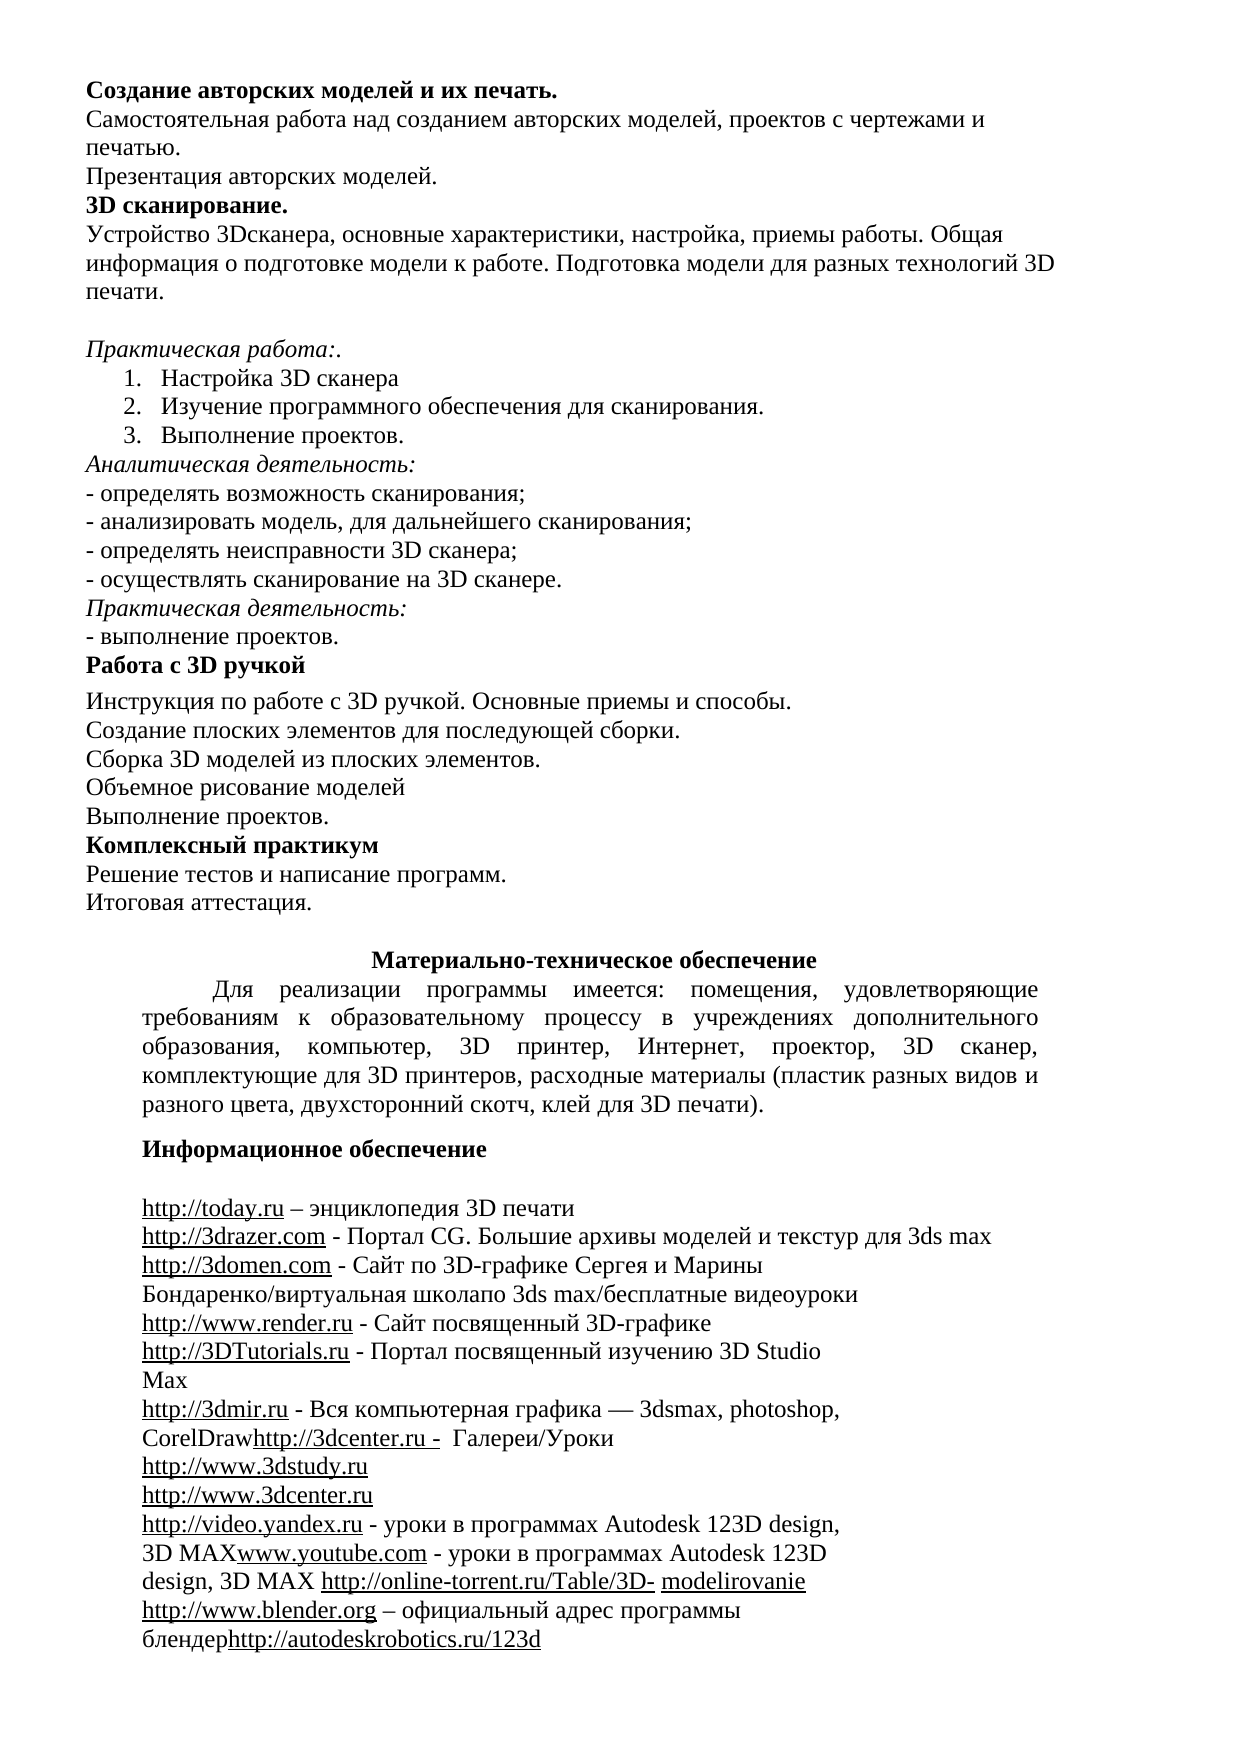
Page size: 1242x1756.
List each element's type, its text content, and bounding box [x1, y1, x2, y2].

subtitle Работа с 3D ручкой [86, 650, 1167, 679]
text http://www.render.ru - Сайт посвященный 3D-графике http://3DTutorials.ru - Портал посвященный изучению 3D Studio Max [142, 1308, 827, 1394]
list выполнение проектов. [86, 621, 1167, 650]
list Настройка 3D сканера [123, 363, 1167, 391]
text Практическая работа:. [86, 334, 1167, 363]
subtitle Комплексный практикум [86, 830, 1167, 859]
text Бондаренко/виртуальная школапо 3ds max/бесплатные видеоуроки [142, 1279, 1167, 1308]
list осуществлять сканирование на 3D сканере. [86, 564, 1167, 593]
list Выполнение проектов. [123, 420, 1167, 449]
text Устройство 3Dсканера, основные характеристики, настройка, приемы работы. Общая [86, 219, 1167, 248]
text Решение тестов и написание программ. Итоговая аттестация. [86, 859, 542, 916]
text Самостоятельная работа над созданием авторских моделей, проектов с чертежами и печатью. [86, 104, 1021, 161]
text http://3dmir.ru - Вся компьютерная графика — 3dsmax, photoshop, CorelDrawhttp://3dcenter.ru - Галереи/Уроки [142, 1394, 876, 1451]
subtitle Информационное обеспечение [142, 1134, 1167, 1163]
text информация о подготовке модели к работе. Подготовка модели для разных технологий 3D печати. [86, 248, 1091, 305]
text http://today.ru – энциклопедия 3D печати [142, 1193, 1167, 1221]
subtitle Создание авторских моделей и их печать. [86, 75, 1167, 104]
text http://video.yandex.ru - уроки в программах Autodesk 123D design, 3D MAXwww.youtube.com - уроки в программах Autodesk 123D design, 3D MAX http://online-torrent.ru/Table/3D- modelirovanie [142, 1509, 854, 1595]
text Материально-техническое обеспечение [353, 945, 835, 974]
subtitle 3D сканирование. [86, 190, 1167, 219]
text Практическая деятельность: [86, 593, 1167, 621]
text Презентация авторских моделей. [86, 161, 1167, 190]
list определять возможность сканирования; [86, 478, 1167, 506]
text http://www.3dstudy.ru http://www.3dcenter.ru [142, 1451, 408, 1509]
text Инструкция по работе с 3D ручкой. Основные приемы и способы. Создание плоских элементов для последующей сборки. [86, 686, 827, 744]
text Для реализации программы имеется: помещения, удовлетворяющие требованиям к образовательному процессу в учреждениях дополнительного образования, компьютер, 3D принтер, Интернет, проектор, 3D сканер, комплектующие для 3D принтеров, расходные материалы (пластик разных видов и разного цвета, двухсторонний скотч, клей для 3D печати). [142, 974, 1038, 1117]
text Сборка 3D моделей из плоских элементов. Объемное рисование моделей [86, 744, 576, 801]
list Изучение программного обеспечения для сканирования. [123, 391, 1167, 420]
list анализировать модель, для дальнейшего сканирования; [86, 506, 1167, 535]
text Аналитическая деятельность: [86, 449, 1167, 478]
text http://www.blender.org – официальный адрес программы блендерhttp://autodeskrobotics.ru/123d [142, 1595, 766, 1653]
text http://3drazer.com - Портал CG. Большие архивы моделей и текстур для 3ds max http://3domen.com - Сайт по 3D-графике Сергея и Марины [142, 1221, 1027, 1279]
text Выполнение проектов. [86, 801, 1167, 830]
list определять неисправности 3D сканера; [86, 535, 1167, 564]
